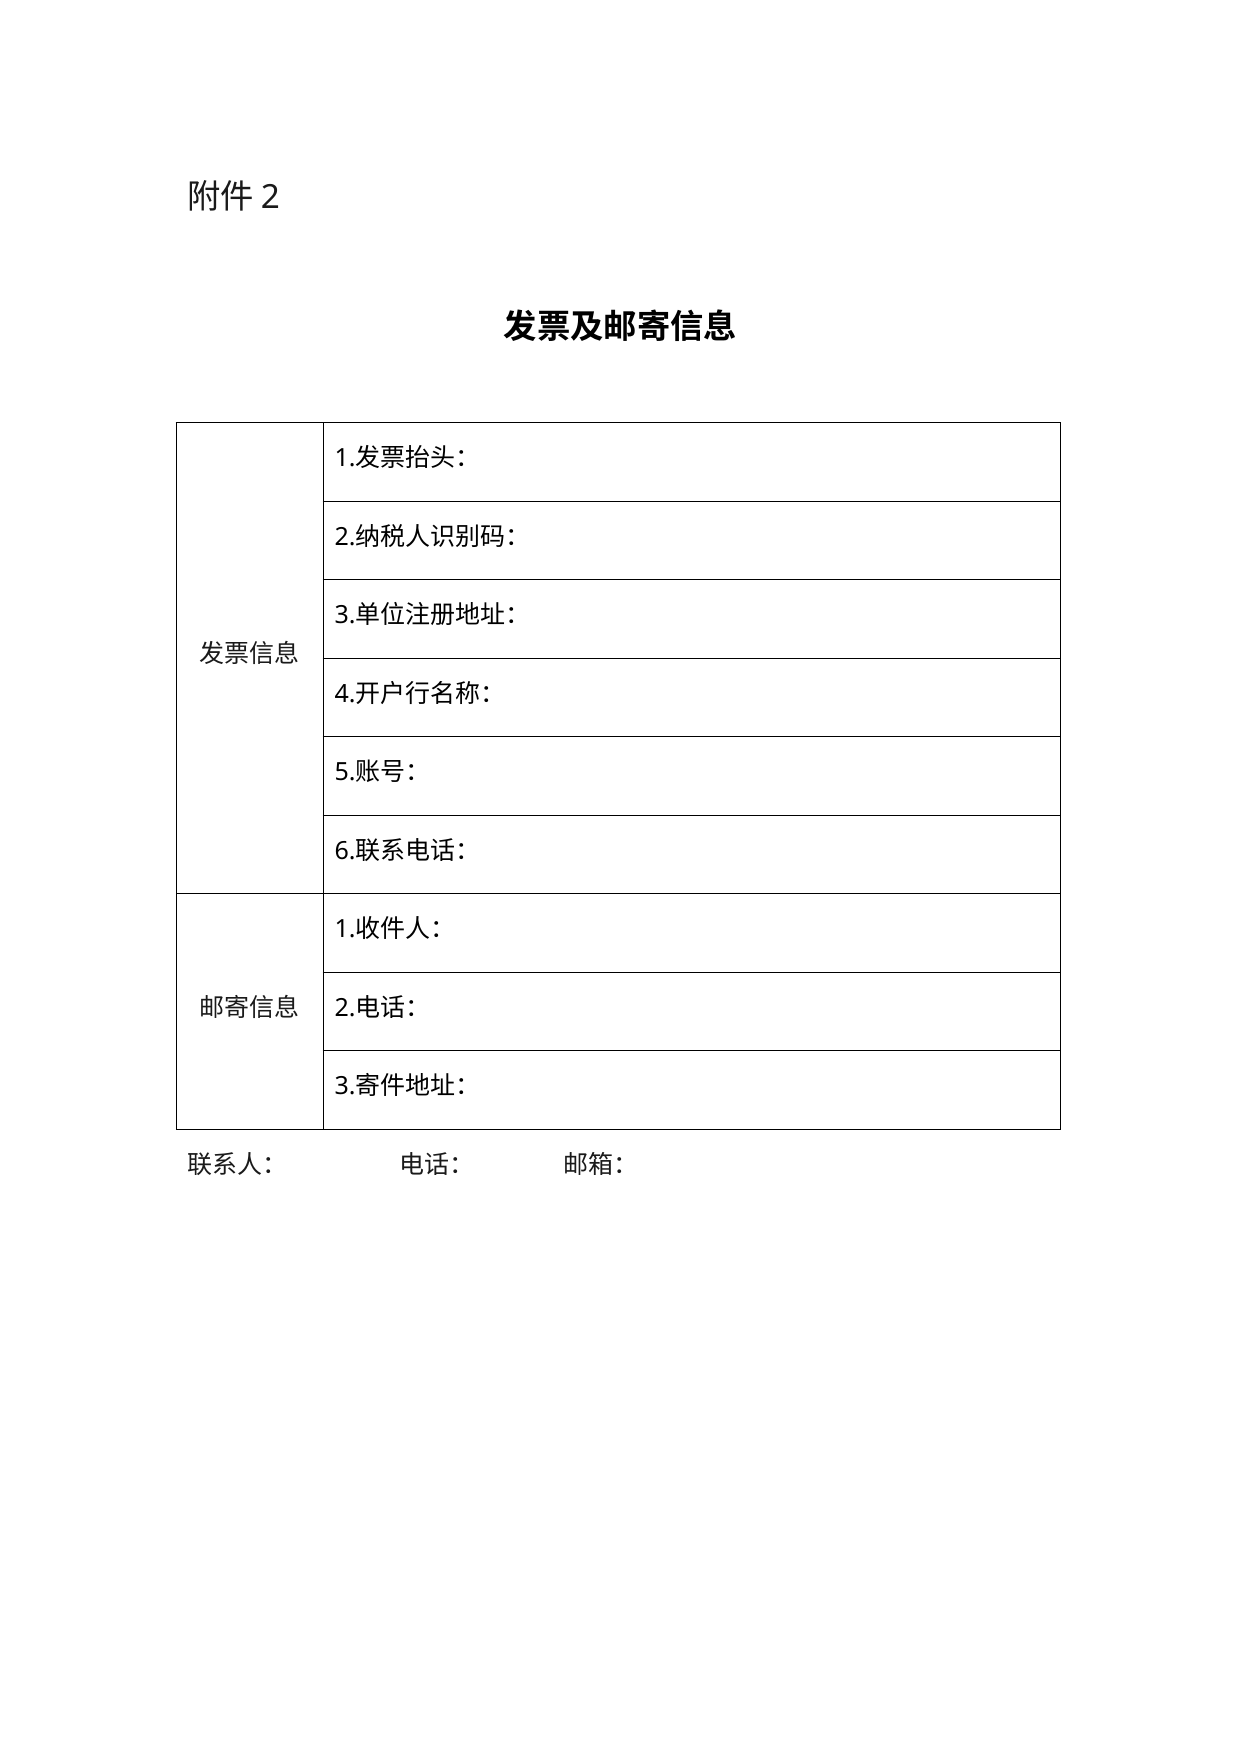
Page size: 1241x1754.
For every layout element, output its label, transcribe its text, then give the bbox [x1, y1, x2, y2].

text 联系人： 电话： 邮箱： [187, 1130, 1053, 1195]
table_cell 邮寄信息 [177, 894, 323, 1129]
text 附件2 [187, 162, 1053, 227]
table_cell 5.账号： [324, 737, 1060, 815]
table_cell 3.单位注册地址： [324, 580, 1060, 658]
table_cell 1.收件人： [324, 894, 1060, 972]
table_cell 6.联系电话： [324, 816, 1060, 893]
table_cell 4.开户行名称： [324, 659, 1060, 736]
table_cell 2.电话： [324, 973, 1060, 1050]
text 发票及邮寄信息 [187, 292, 1053, 357]
table_header 1.发票抬头： [324, 423, 1060, 501]
table_cell 2.纳税人识别码： [324, 502, 1060, 579]
table_header 发票信息 [177, 423, 323, 893]
table_cell 3.寄件地址： [324, 1051, 1060, 1129]
